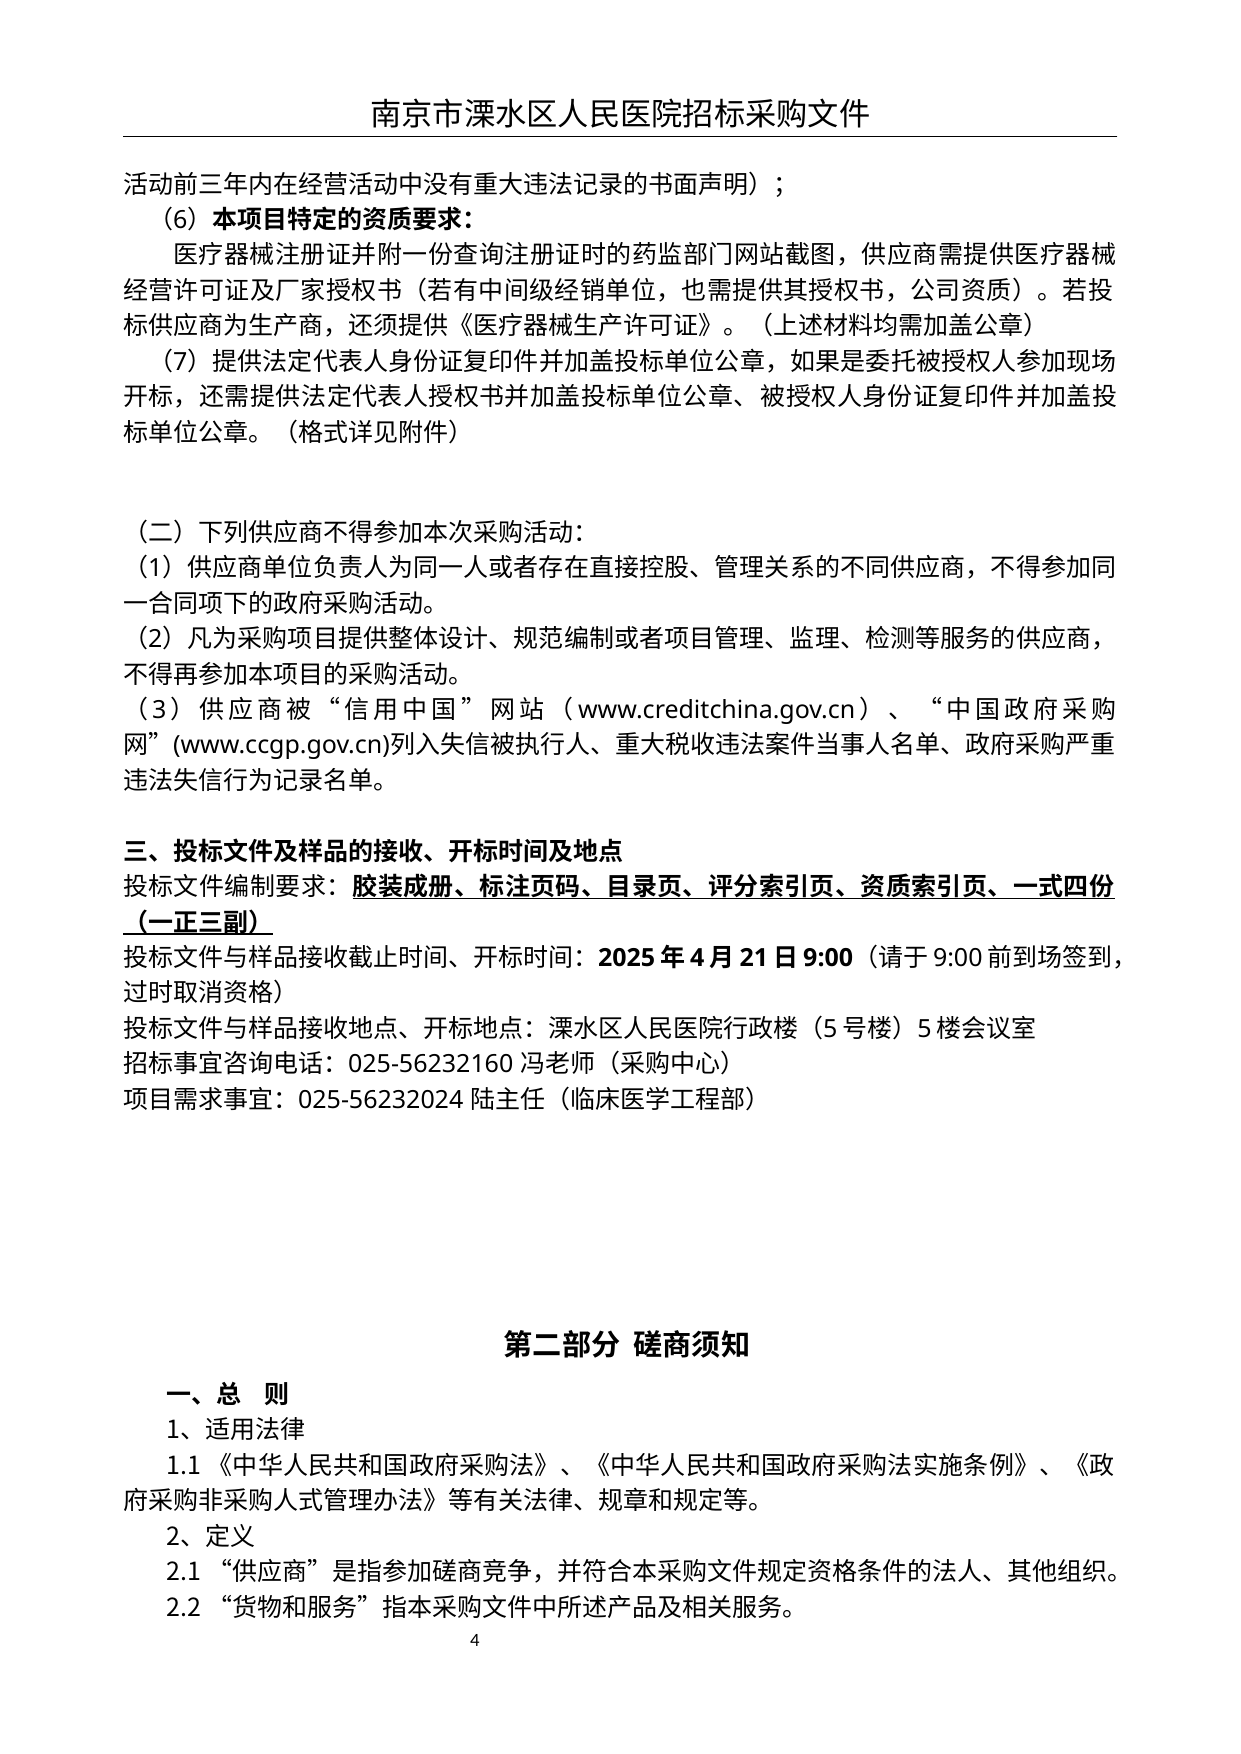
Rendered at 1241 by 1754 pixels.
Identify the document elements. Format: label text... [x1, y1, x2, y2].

text 投标文件与样品接收地点、开标地点：溧水区人民医院行政楼（5号楼）5楼会议室 [123, 1009, 1117, 1044]
text 1、适用法律 [123, 1411, 1117, 1446]
text 投标文件与样品接收截止时间、开标时间：2025年4月21日9:00（请于9:00前到场签到，过时取消资格） [123, 938, 1117, 1009]
text 2.1 “供应商”是指参加磋商竞争，并符合本采购文件规定资格条件的法人、其他组织。 [123, 1552, 1117, 1588]
text 1.1 《中华人民共和国政府采购法》、《中华人民共和国政府采购法实施条例》、《政府采购非采购人式管理办法》等有关法律、规章和规定等。 [123, 1446, 1117, 1517]
text 一、总 则 [123, 1375, 1117, 1411]
text （7）提供法定代表人身份证复印件并加盖投标单位公章，如果是委托被授权人参加现场开标，还需提供法定代表人授权书并加盖投标单位公章、被授权人身份证复印件并加盖投标单位公章。（格式详见附件） [123, 342, 1117, 448]
text 招标事宜咨询电话：025-56232160 冯老师（采购中心） [123, 1044, 1117, 1080]
text 投标文件编制要求：胶装成册、标注页码、目录页、评分索引页、资质索引页、一式四份（一正三副） [123, 867, 1117, 938]
text 项目需求事宜：025-56232024 陆主任（临床医学工程部） [123, 1080, 1117, 1115]
text （二）下列供应商不得参加本次采购活动： （1）供应商单位负责人为同一人或者存在直接控股、管理关系的不同供应商，不得参加同一合同项下的政府采购活动。 （2）凡为采购项目提供整体设计、规范编制或者项目管理、监理、检测等服务的供应商，不得再参加本项目的采购活动。 （3）供应商被“信用中国”网站（www.creditchina.gov.cn）、“中国政府采购网”(www.ccgp.gov.cn)列入失信被执行人、重大税收违法案件当事人名单、政府采购严重违法失信行为记录名单。 [123, 513, 1117, 796]
text （6）本项目特定的资质要求： [123, 200, 1117, 236]
text 2、定义 [123, 1517, 1117, 1552]
text 三、投标文件及样品的接收、开标时间及地点 [123, 832, 1117, 867]
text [123, 165, 1117, 200]
text 医疗器械注册证并附一份查询注册证时的药监部门网站截图，供应商需提供医疗器械经营许可证及厂家授权书（若有中间级经销单位，也需提供其授权书，公司资质）。若投标供应商为生产商，还须提供《医疗器械生产许可证》。（上述材料均需加盖公章） [123, 236, 1117, 342]
text 2.2 “货物和服务”指本采购文件中所述产品及相关服务。 [123, 1588, 1117, 1623]
text 第二部分 磋商须知 [123, 1310, 1117, 1375]
